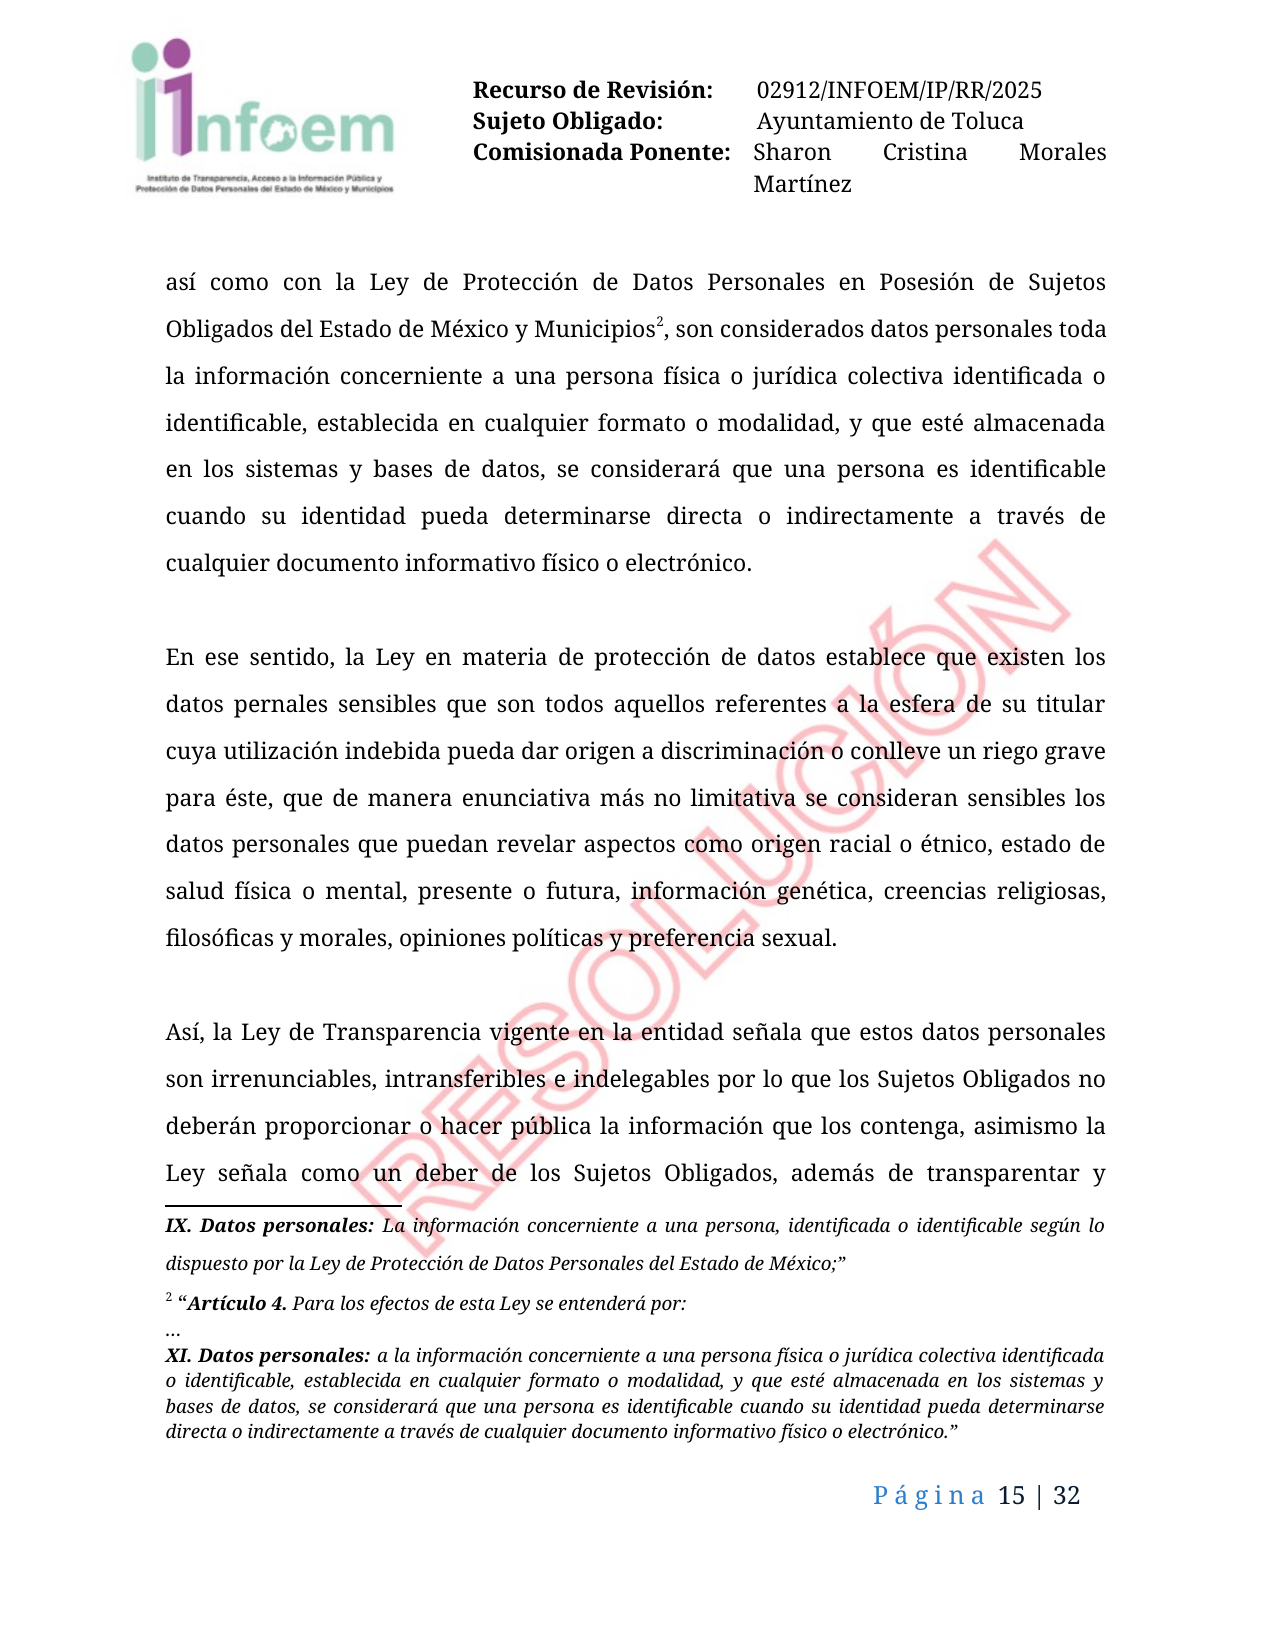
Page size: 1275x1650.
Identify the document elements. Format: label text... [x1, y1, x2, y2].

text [165, 266, 1107, 578]
text En ese sentido, la Ley en materia de protección de datos establece que existen los datos pernales sensibles que son todos aquellos referentes a la esfera de su titular cuya utilización indebida pueda dar origen a discriminación o conlleve un riego grave para éste, que de manera enunciativa más no limitativa se consideran sensibles los datos personales que puedan revelar aspectos como origen racial o étnico, estado de salud física o mental, presente o futura, información genética, creencias religiosas, filosóficas y morales, opiniones políticas y preferencia sexual. [165, 641, 1107, 953]
picture [2, 0, 1275, 1650]
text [165, 1016, 1107, 1188]
